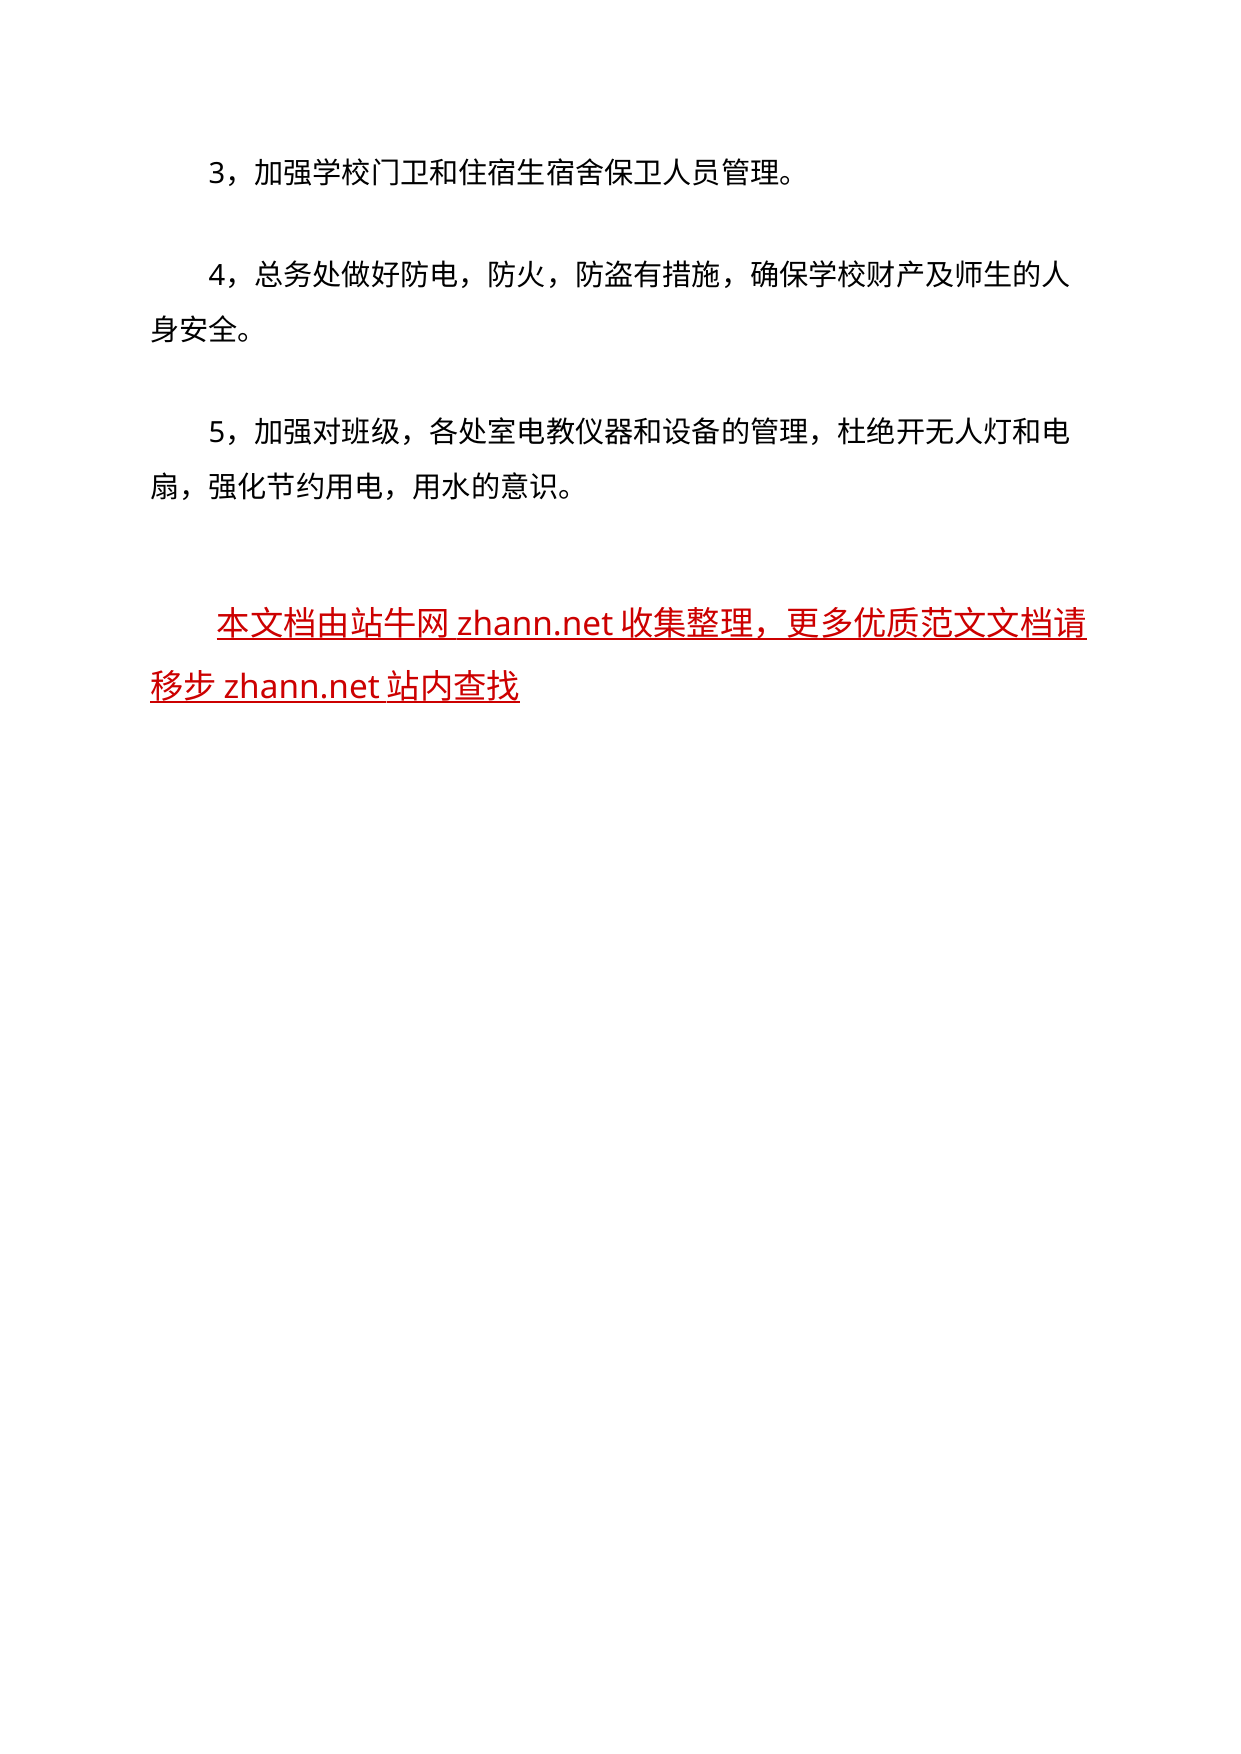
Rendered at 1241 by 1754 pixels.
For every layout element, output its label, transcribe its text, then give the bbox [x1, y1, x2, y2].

text 4，总务处做好防电，防火，防盗有措施，确保学校财产及师生的人身安全。 [150, 252, 1090, 349]
text 本文档由站牛网zhann.net收集整理，更多优质范文文档请移步zhann.net站内查找 [150, 597, 1090, 708]
text 5，加强对班级，各处室电教仪器和设备的管理，杜绝开无人灯和电扇，强化节约用电，用水的意识。 [150, 409, 1090, 506]
text 3，加强学校门卫和住宿生宿舍保卫人员管理。 [150, 150, 1090, 192]
